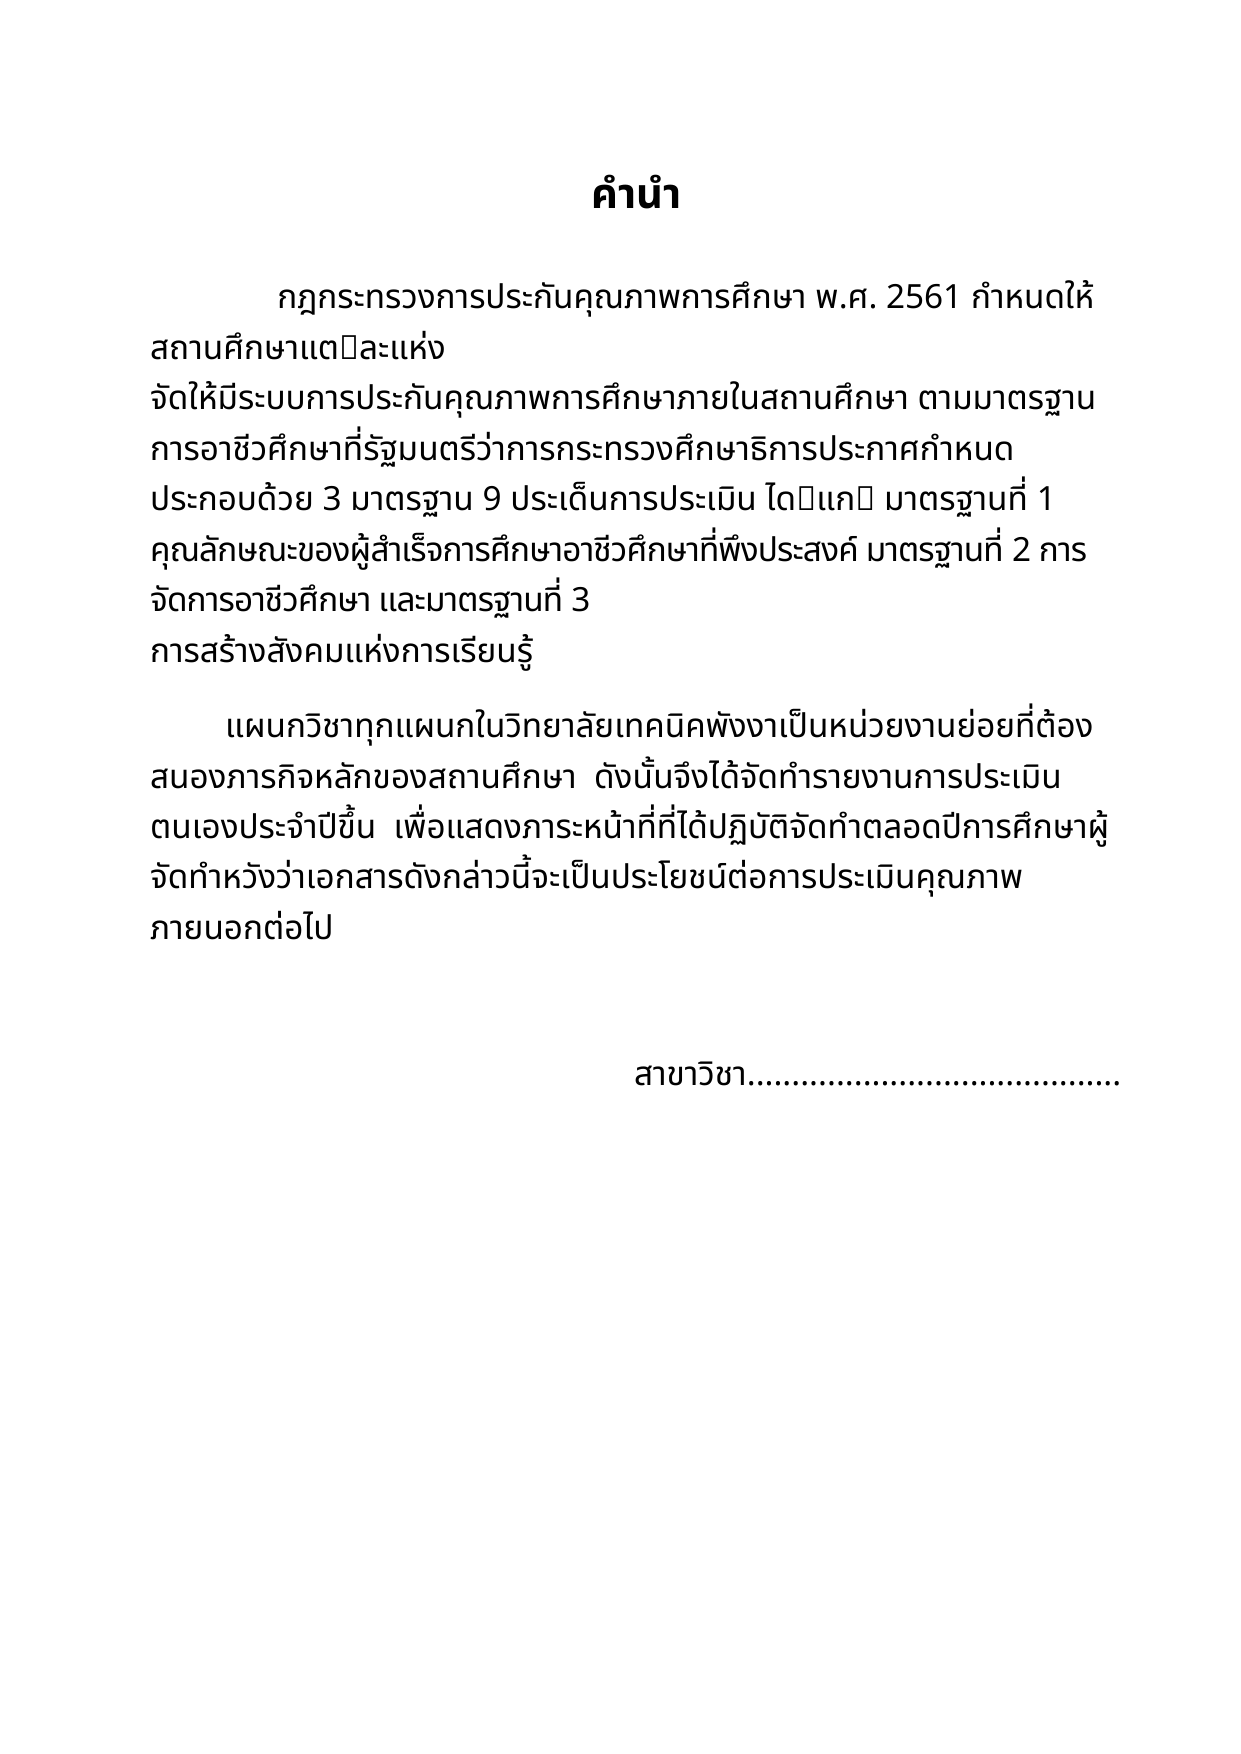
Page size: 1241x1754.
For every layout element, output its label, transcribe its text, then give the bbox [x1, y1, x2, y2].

text แผนกวิชาทุกแผนกในวิทยาลัยเทคนิคพังงาเป็นหน่วยงานย่อยที่ต้องสนองภารกิจหลักของสถานศึกษา ดังนั้นจึงได้จัดทำรายงานการประเมินตนเองประจำปีขึ้น เพื่อแสดงภาระหน้าที่ที่ได้ปฏิบัติจัดทำตลอดปีการศึกษาผู้จัดทำหวังว่าเอกสารดังกล่าวนี้จะเป็นประโยชน์ต่อการประเมินคุณภาพภายนอกต่อไป [150, 702, 1122, 954]
text กฎกระทรวงการประกันคุณภาพการศึกษา พ.ศ. 2561 กำหนดให้สถานศึกษาแตละแห่ง จัดให้มีระบบการประกันคุณภาพการศึกษาภายในสถานศึกษา ตามมาตรฐานการอาชีวศึกษาที่รัฐมนตรีว่าการกระทรวงศึกษาธิการประกาศกำหนด ประกอบด้วย 3 มาตรฐาน 9 ประเด็นการประเมิน ไดแก มาตรฐานที่ 1 คุณลักษณะของผู้สำเร็จการศึกษาอาชีวศึกษาที่พึงประสงค์ มาตรฐานที่ 2 การจัดการอาชีวศึกษา และมาตรฐานที่ 3 การสร้างสังคมแห่งการเรียนรู้ [150, 273, 1122, 677]
text สาขาวิชา.......................................... [150, 1050, 1122, 1100]
text คำนำ [150, 165, 1122, 228]
